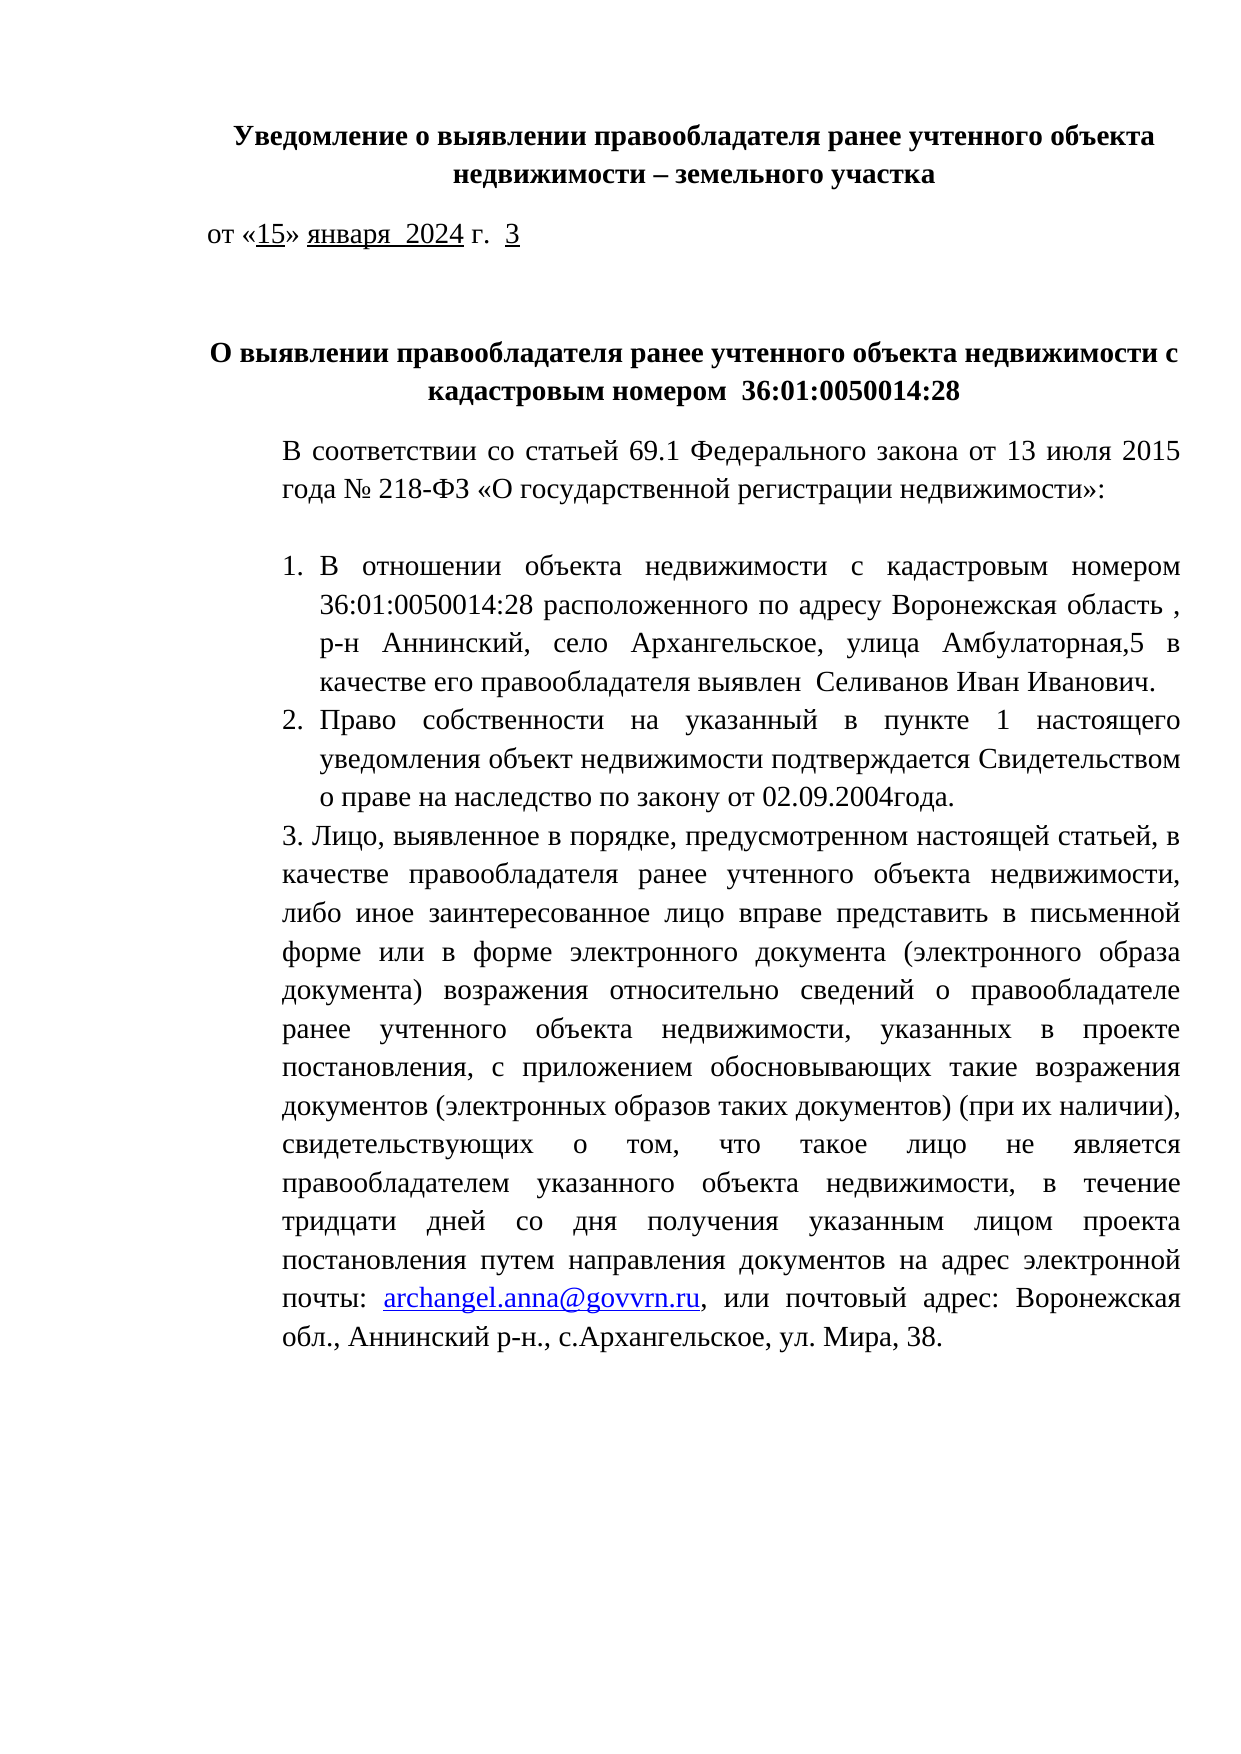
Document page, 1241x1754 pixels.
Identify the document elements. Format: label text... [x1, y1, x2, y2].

list В отношении объекта недвижимости с кадастровым номером 36:01:0050014:28 расположенного по адресу Воронежская область , р-н Аннинский, село Архангельское, улица Амбулаторная,5 в качестве его правообладателя выявлен Селиванов Иван Иванович. [282, 548, 1181, 697]
list В соответствии со статьей 69.1 Федерального закона от 13 июля 2015 года № 218-ФЗ «О государственной регистрации недвижимости»: [282, 433, 1181, 505]
text от «15» января 2024 г. 3 [207, 216, 1181, 249]
list Право собственности на указанный в пункте 1 настоящего уведомления объект недвижимости подтверждается Свидетельством о праве на наследство по закону от 02.09.2004года. [282, 702, 1181, 813]
list 3. Лицо, выявленное в порядке, предусмотренном настоящей статьей, в качестве правообладателя ранее учтенного объекта недвижимости, либо иное заинтересованное лицо вправе представить в письменной форме или в форме электронного документа (электронного образа документа) возражения относительно сведений о правообладателе ранее учтенного объекта недвижимости, указанных в проекте постановления, с приложением обосновывающих такие возражения документов (электронных образов таких документов) (при их наличии), свидетельствующих о том, что такое лицо не является правообладателем указанного объекта недвижимости, в течение тридцати дней со дня получения указанным лицом проекта постановления путем направления документов на адрес электронной почты: archangel.anna@govvrn.ru, или почтовый адрес: Воронежская обл., Аннинский р-н., с.Архангельское, ул. Мира, 38. [282, 818, 1181, 1353]
text Уведомление о выявлении правообладателя ранее учтенного объекта недвижимости – земельного участка [207, 118, 1181, 190]
text О выявлении правообладателя ранее учтенного объекта недвижимости с кадастровым номером 36:01:0050014:28 [207, 335, 1181, 407]
